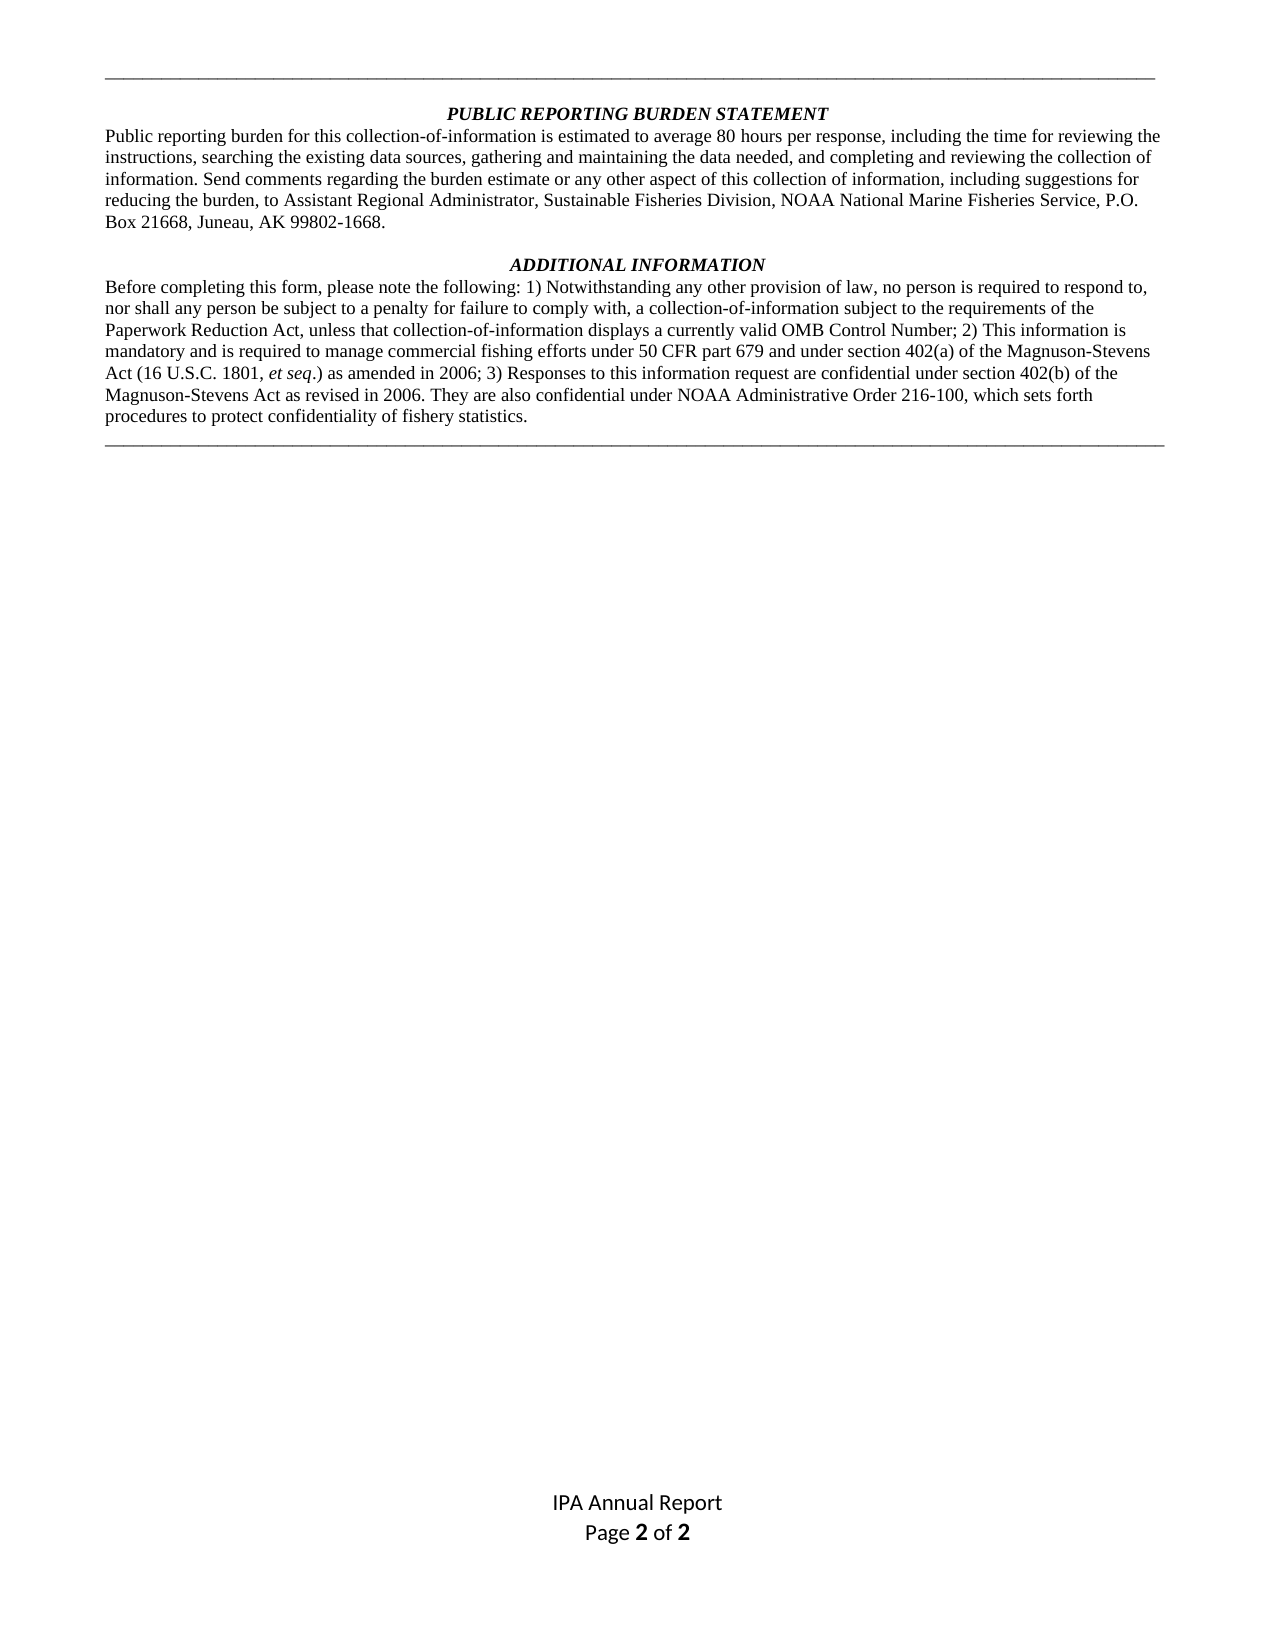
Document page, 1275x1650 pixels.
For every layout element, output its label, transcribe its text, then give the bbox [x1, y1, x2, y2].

text Before completing this form, please note the following: 1) Notwithstanding any other provision of law, no person is required to respond to, nor shall any person be subject to a penalty for failure to comply with, a collection-of-information subject to the requirements of the Paperwork Reduction Act, unless that collection-of-information displays a currently valid OMB Control Number; 2) This information is mandatory and is required to manage commercial fishing efforts under 50 CFR part 679 and under section 402(a) of the Magnuson-Stevens Act (16 U.S.C. 1801, et seq.) as amended in 2006; 3) Responses to this information request are confidential under section 402(b) of the Magnuson-Stevens Act as revised in 2006. They are also confidential under NOAA Administrative Order 216-100, which sets forth procedures to protect confidentiality of fishery statistics. [105, 276, 1170, 427]
text _________________________________________________________________________________________________________________ [105, 427, 1170, 448]
text Public reporting burden for this collection-of-information is estimated to average 80 hours per response, including the time for reviewing the instructions, searching the existing data sources, gathering and maintaining the data needed, and completing and reviewing the collection of information. Send comments regarding the burden estimate or any other aspect of this collection of information, including suggestions for reducing the burden, to Assistant Regional Administrator, Sustainable Fisheries Division, NOAA National Marine Fisheries Service, P.O. Box 21668, Juneau, AK 99802-1668. [105, 125, 1170, 232]
text ________________________________________________________________________________________________________________ [105, 60, 1170, 82]
text PUBLIC REPORTING BURDEN STATEMENT [105, 103, 1170, 125]
text ADDITIONAL INFORMATION [105, 254, 1170, 276]
